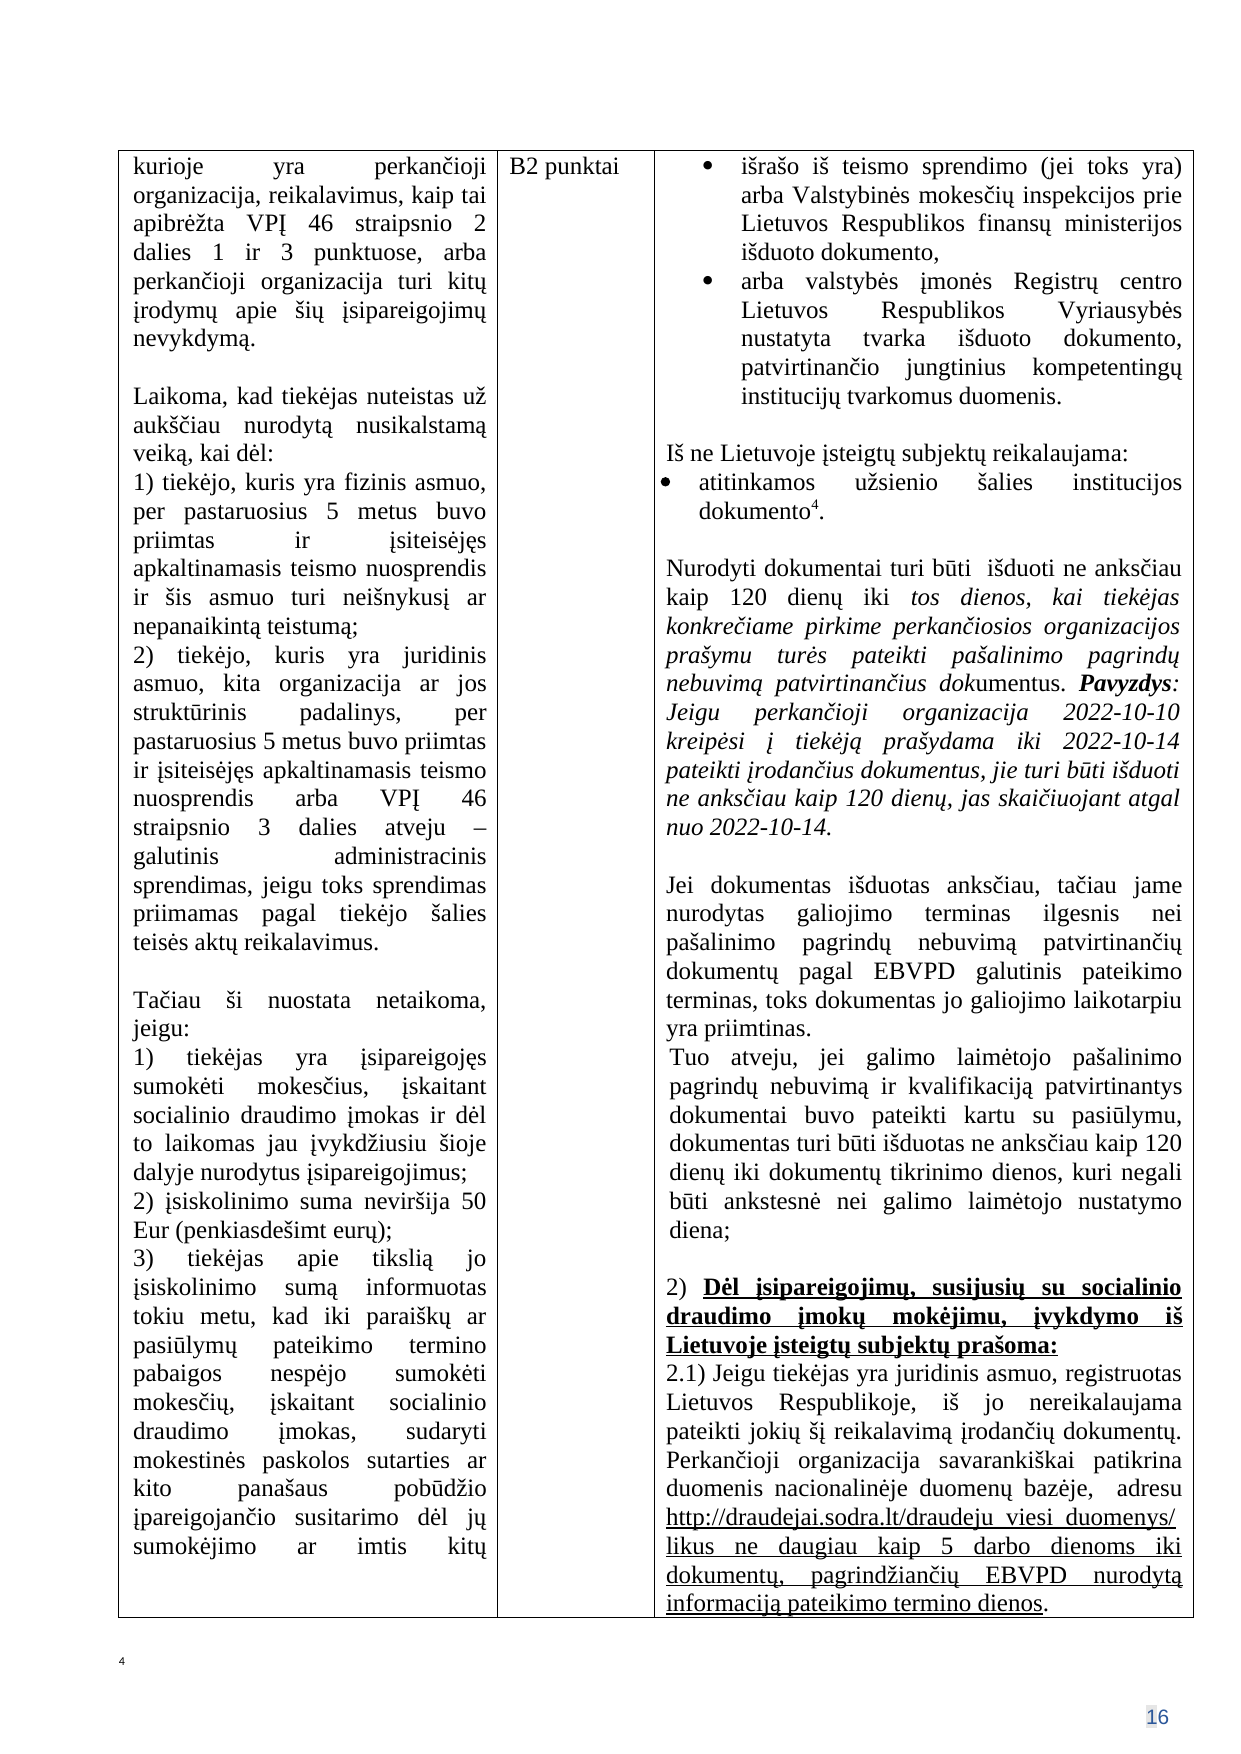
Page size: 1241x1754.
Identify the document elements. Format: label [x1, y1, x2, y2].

table_cell [498, 151, 654, 1617]
table_cell [655, 151, 1193, 1617]
table_cell [119, 151, 497, 1617]
